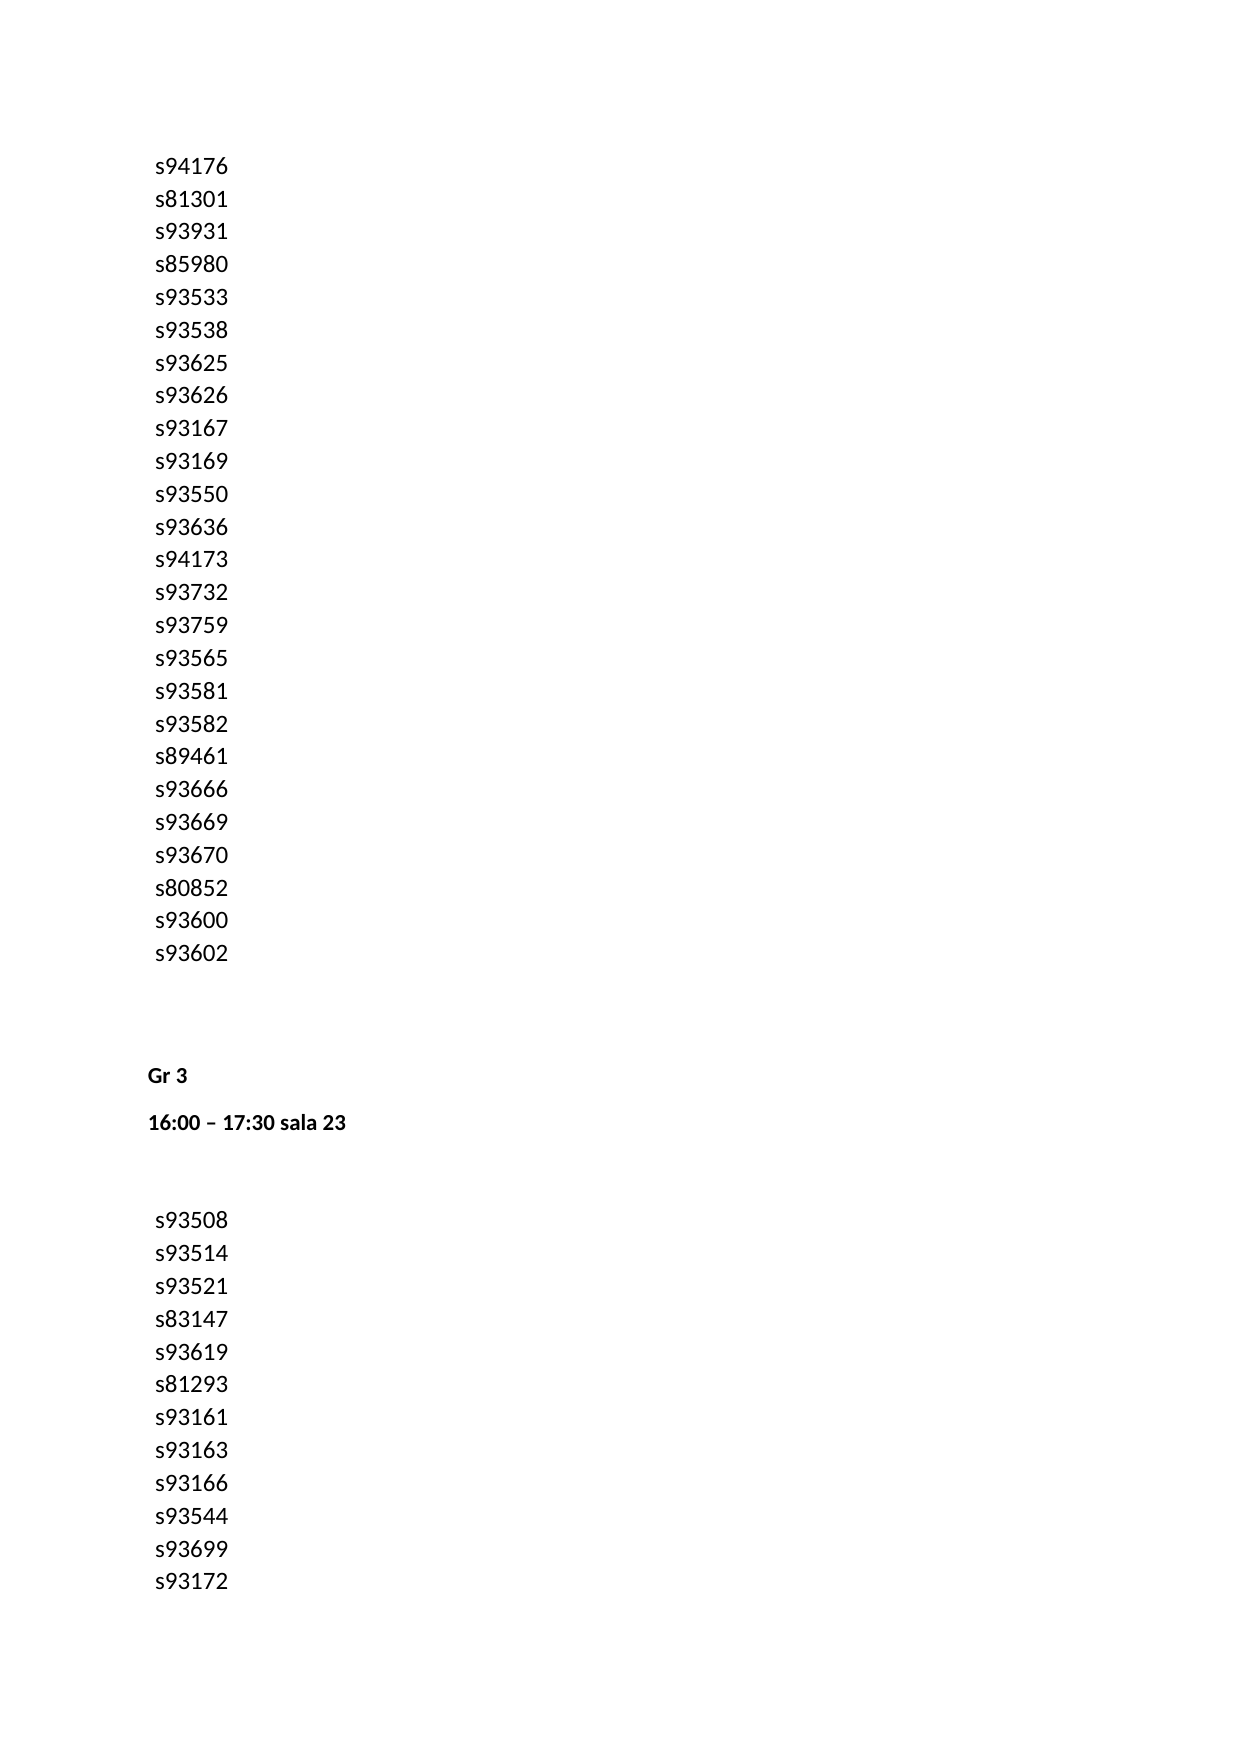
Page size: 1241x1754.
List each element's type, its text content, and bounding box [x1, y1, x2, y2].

table_cell s93544 [148, 1498, 285, 1530]
table_cell s93582 [148, 705, 285, 738]
table_cell s93619 [148, 1334, 285, 1366]
text 16:00 – 17:30 sala 23 [148, 1108, 1093, 1137]
table_cell s93732 [148, 574, 285, 607]
table_cell s93521 [148, 1268, 285, 1301]
table_cell s93626 [148, 377, 285, 410]
table_cell s93514 [148, 1235, 285, 1268]
table_cell s94173 [148, 541, 285, 574]
table_cell s94176 [148, 148, 285, 180]
table_cell s93172 [148, 1563, 285, 1596]
text Gr 3 [148, 1062, 1093, 1090]
table_cell s93670 [148, 837, 285, 869]
table_cell s93602 [148, 935, 285, 968]
table_cell s93167 [148, 410, 285, 443]
table_cell s93666 [148, 771, 285, 804]
table_cell s93565 [148, 640, 285, 673]
table_cell s93699 [148, 1530, 285, 1563]
table_cell s81293 [148, 1366, 285, 1399]
table_cell s93636 [148, 509, 285, 541]
table_cell s93533 [148, 279, 285, 312]
table_cell s93538 [148, 312, 285, 344]
table_cell s93163 [148, 1432, 285, 1465]
table_cell s93759 [148, 607, 285, 640]
table_cell s93625 [148, 345, 285, 377]
table_cell s93931 [148, 213, 285, 246]
table_cell s93600 [148, 902, 285, 935]
table_cell s93169 [148, 443, 285, 476]
table_cell s93581 [148, 673, 285, 705]
table_cell s93550 [148, 476, 285, 508]
table_cell s83147 [148, 1301, 285, 1333]
table_cell s81301 [148, 180, 285, 213]
table_cell s93166 [148, 1465, 285, 1498]
table_cell s93161 [148, 1399, 285, 1432]
table_cell s80852 [148, 870, 285, 902]
table_header s93508 [148, 1202, 285, 1235]
table_cell s89461 [148, 738, 285, 771]
table_cell s93669 [148, 804, 285, 837]
table_cell s85980 [148, 246, 285, 279]
